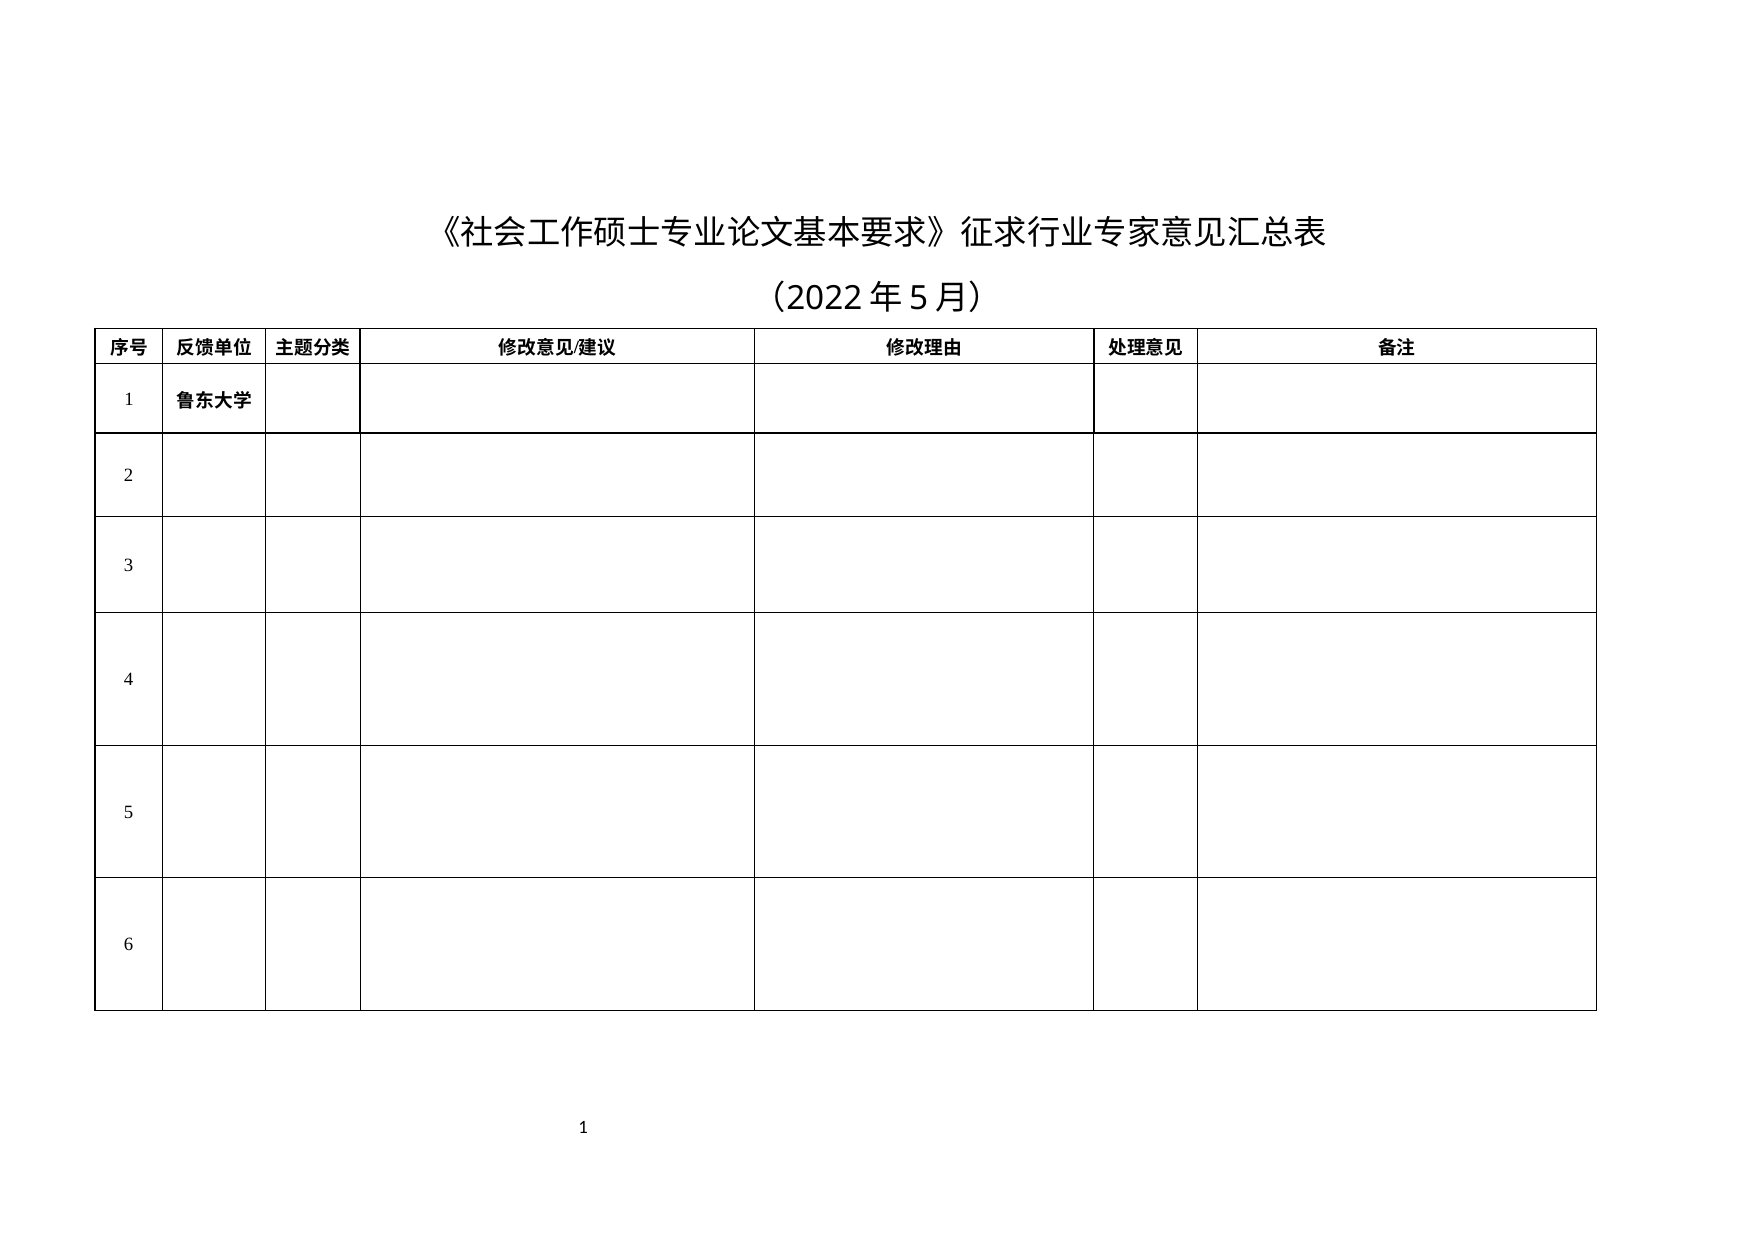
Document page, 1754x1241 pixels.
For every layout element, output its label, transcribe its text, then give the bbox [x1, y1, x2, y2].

text 《社会工作硕士专业论文基本要求》征求行业专家意见汇总表 [150, 198, 1604, 263]
table_cell [361, 878, 754, 1009]
table_cell [266, 613, 360, 744]
table_cell [361, 613, 754, 744]
table_cell [755, 878, 1093, 1009]
table_cell [361, 746, 754, 877]
table_cell [266, 364, 359, 432]
table_header 处理意见 [1095, 329, 1197, 363]
table_cell [266, 746, 360, 877]
table_cell 2 [96, 434, 162, 516]
table_cell [1094, 746, 1197, 877]
table_cell [266, 434, 360, 516]
table_header 反馈单位 [163, 329, 265, 363]
table_cell [163, 517, 265, 612]
table_cell 3 [96, 517, 162, 612]
table_cell [361, 517, 754, 612]
table_cell [755, 364, 1093, 432]
table_header 备注 [1198, 329, 1596, 363]
table_cell [1198, 878, 1596, 1009]
table_header 修改理由 [755, 329, 1093, 363]
table_cell [1198, 517, 1596, 612]
table_cell [755, 434, 1093, 516]
table_cell 5 [96, 746, 162, 877]
table_cell [163, 878, 265, 1009]
table_cell [266, 878, 360, 1009]
table_cell [755, 613, 1093, 744]
table_cell [163, 434, 265, 516]
table_cell 1 [96, 364, 162, 432]
table_cell [266, 517, 360, 612]
table_cell [1094, 517, 1197, 612]
table_cell [1094, 434, 1197, 516]
table_cell [1198, 746, 1596, 877]
table_cell [1095, 364, 1197, 432]
table_cell 4 [96, 613, 162, 744]
table_cell [1094, 878, 1197, 1009]
table_header 修改意见/建议 [361, 329, 754, 363]
table_cell [163, 746, 265, 877]
table_header 主题分类 [266, 329, 359, 363]
table_cell 鲁东大学 [163, 364, 265, 432]
table_cell [1198, 434, 1596, 516]
table_cell [1198, 364, 1596, 432]
table_cell [361, 364, 754, 432]
text （2022年5月） [150, 263, 1604, 328]
table_cell [1094, 613, 1197, 744]
table_cell [361, 434, 754, 516]
table_cell [755, 746, 1093, 877]
table_cell [1198, 613, 1596, 744]
table_header 序号 [96, 329, 162, 363]
table_cell [163, 613, 265, 744]
table_cell 6 [96, 878, 162, 1009]
table_cell [755, 517, 1093, 612]
